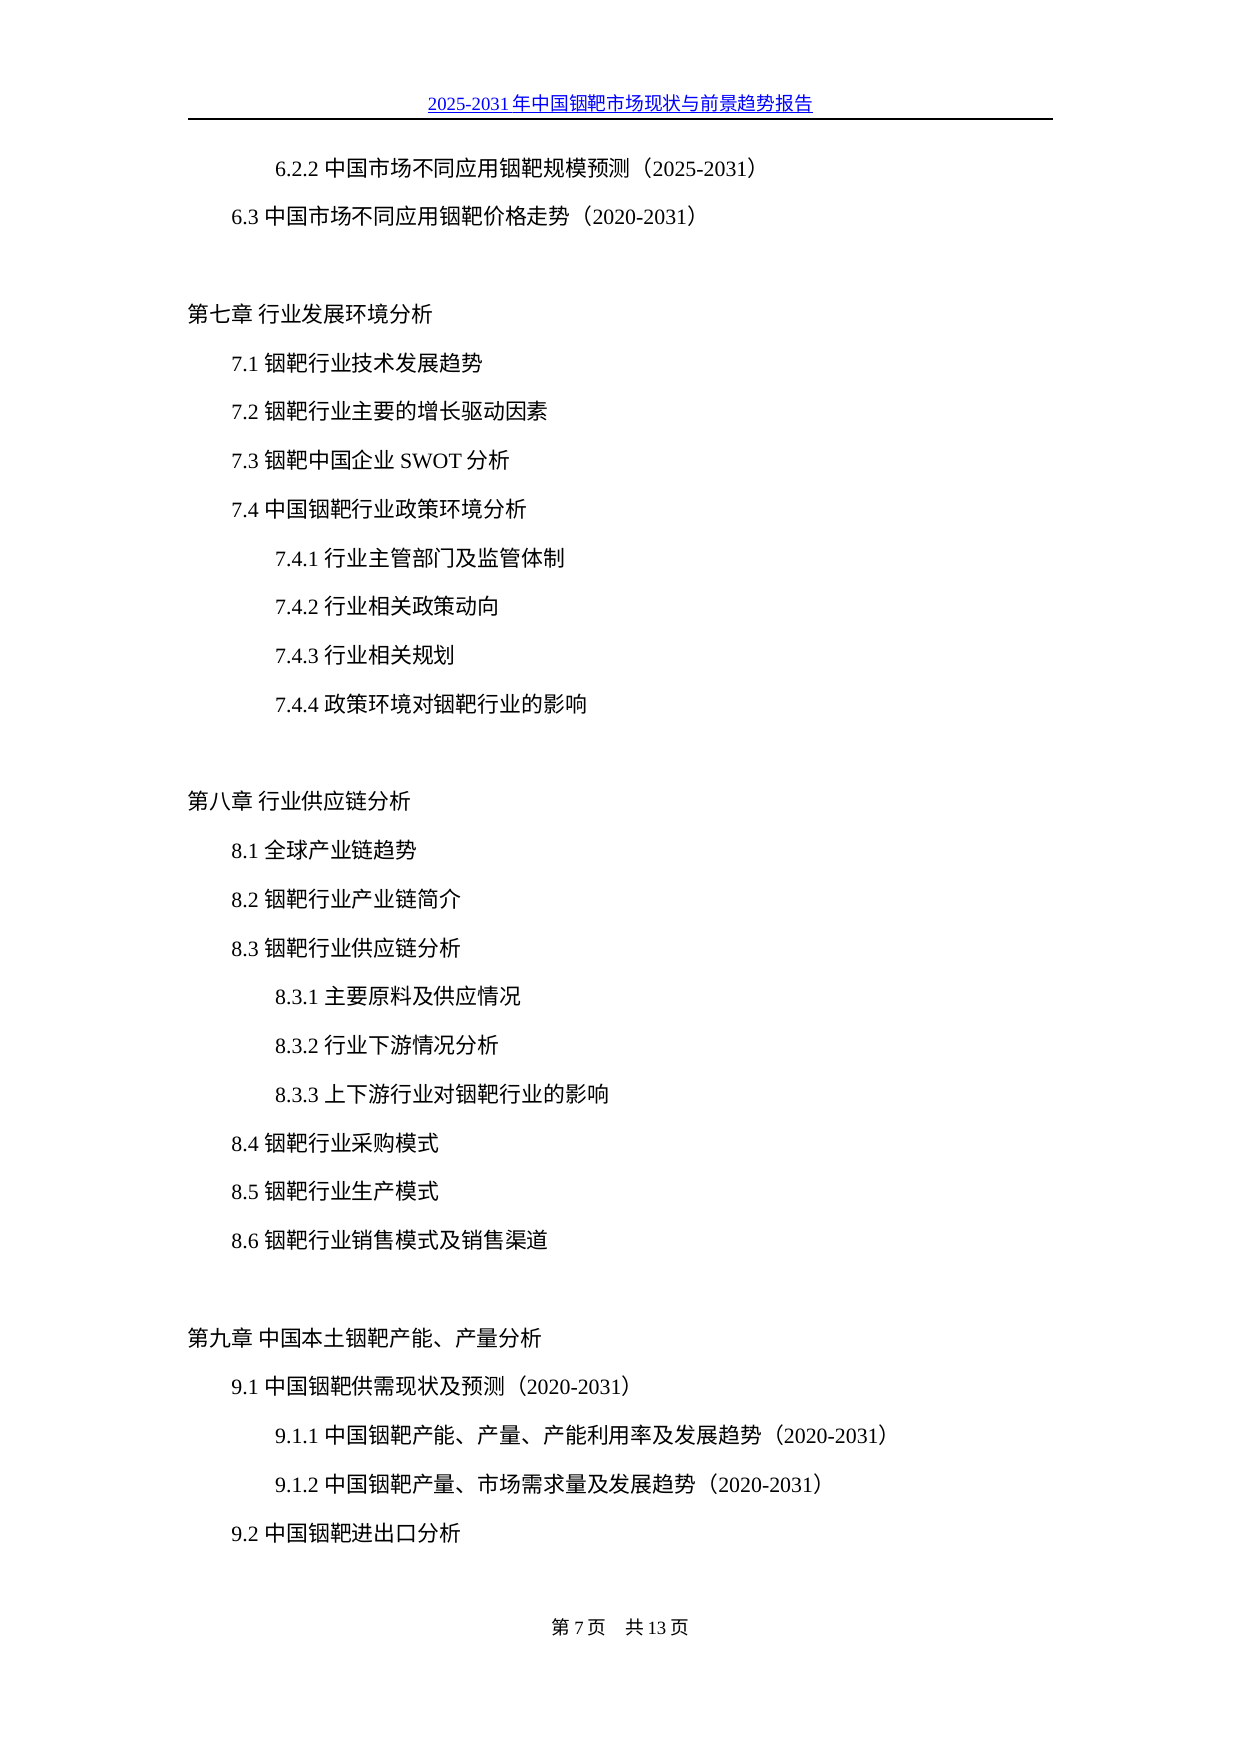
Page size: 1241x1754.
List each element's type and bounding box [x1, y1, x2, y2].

text [187, 150, 1053, 1548]
